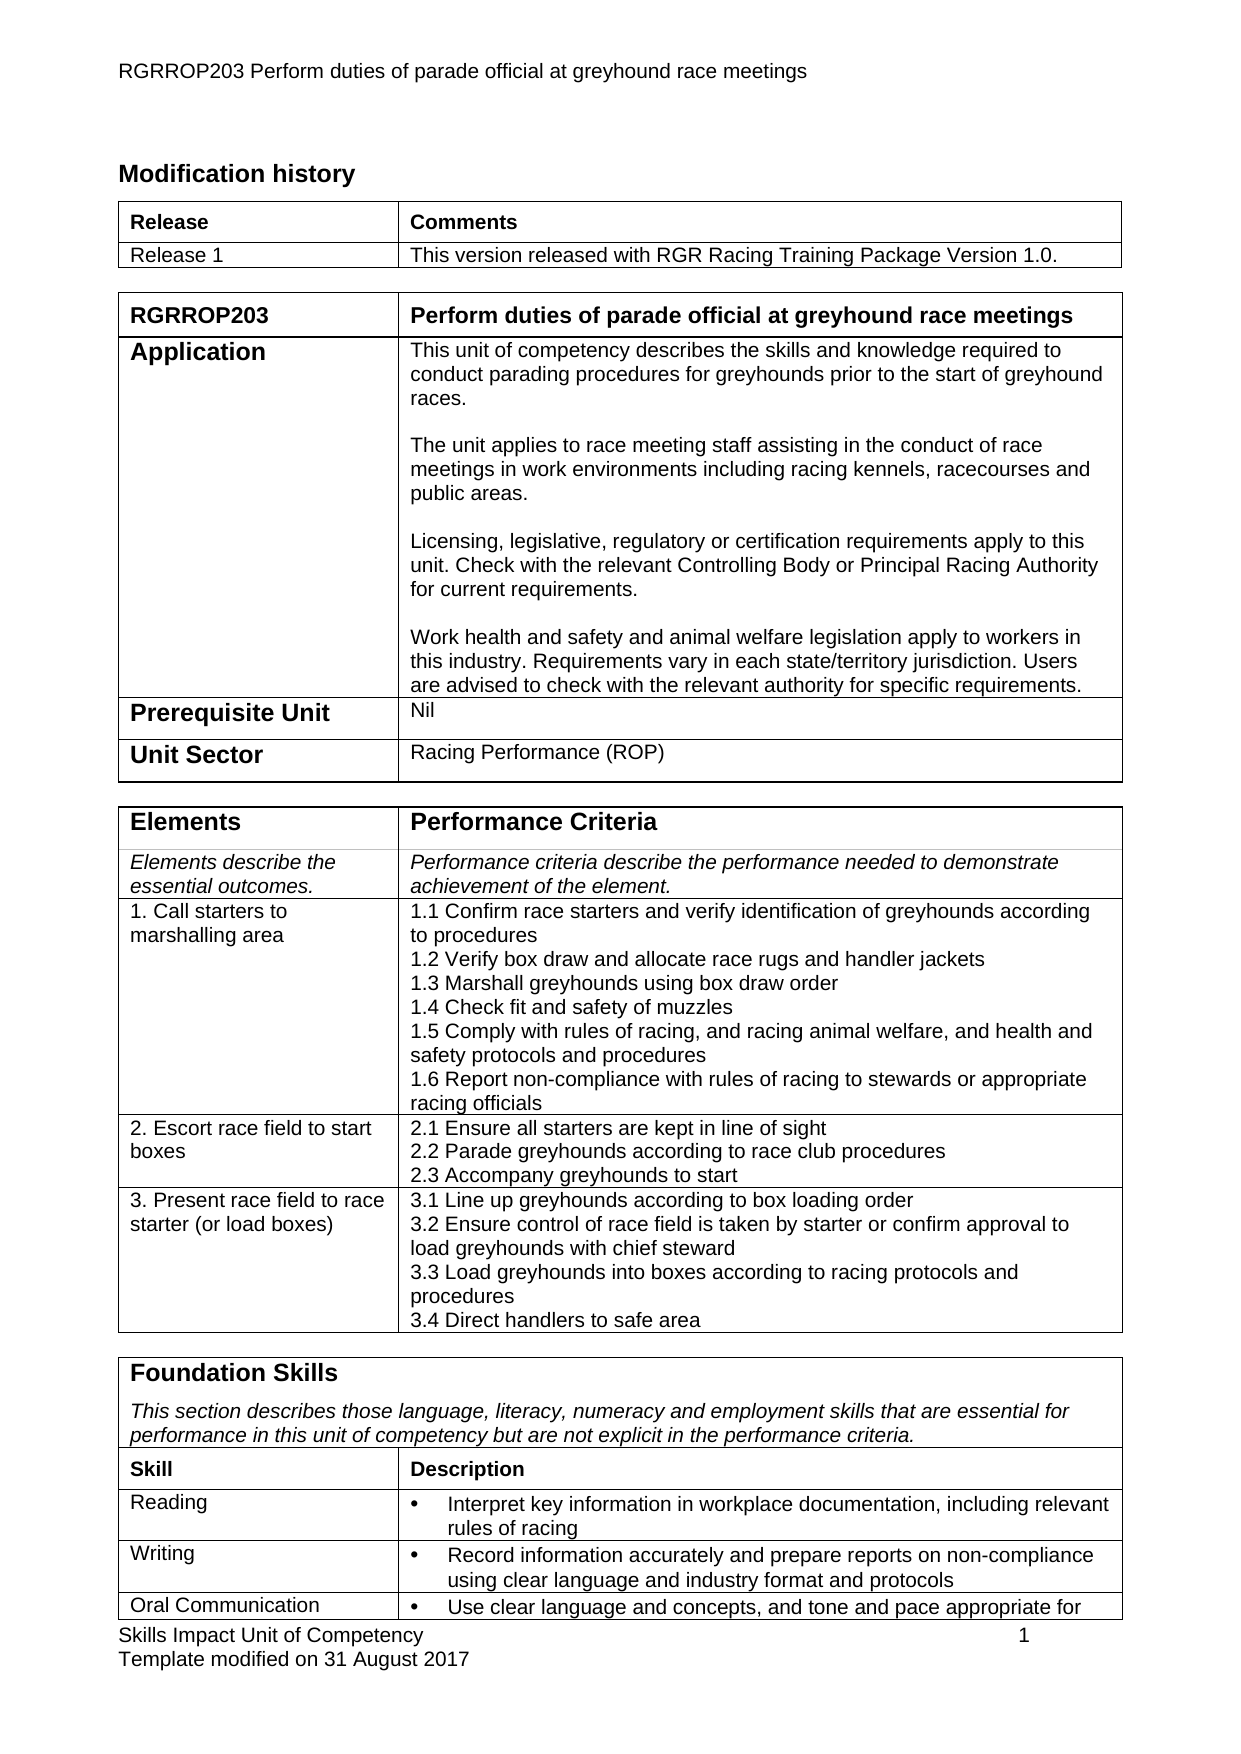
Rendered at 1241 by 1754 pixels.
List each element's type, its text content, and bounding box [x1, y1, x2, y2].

table_cell 2. Escort race field to start boxes [119, 1115, 398, 1187]
table_cell 3. Present race field to race starter (or load boxes) [119, 1188, 398, 1332]
table_cell Interpret key information in workplace documentation, including relevant rules of racing [399, 1490, 1122, 1540]
table_header Performance Criteria [399, 808, 1122, 849]
table_cell Elements describe the essential outcomes. [119, 850, 398, 898]
table_header Release [119, 202, 398, 242]
table_cell Racing Performance (ROP) [399, 740, 1122, 781]
table_cell Nil [399, 698, 1122, 739]
table_header Comments [399, 202, 1121, 242]
table_cell Performance criteria describe the performance needed to demonstrate achievement of the element. [399, 850, 1122, 898]
table_cell Writing [119, 1541, 398, 1592]
table_cell Application [119, 338, 398, 697]
table_cell Use clear language and concepts, and tone and pace appropriate for the audience and purpose when communicating with race officials and handlers [399, 1593, 1122, 1619]
table_cell 3.1 Line up greyhounds according to box loading order 3.2 Ensure control of race field is taken by starter or confirm approval to load greyhounds with chief steward 3.3 Load greyhounds into boxes according to racing protocols and procedures 3.4 Direct handlers to safe area [399, 1188, 1122, 1332]
table_cell This unit of competency describes the skills and knowledge required to conduct parading procedures for greyhounds prior to the start of greyhound races. The unit applies to race meeting staff assisting in the conduct of race meetings in work environments including racing kennels, racecourses and public areas. Licensing, legislative, regulatory or certification requirements apply to this unit. Check with the relevant Controlling Body or Principal Racing Authority for current requirements. Work health and safety and animal welfare legislation apply to workers in this industry. Requirements vary in each state/territory jurisdiction. Users are advised to check with the relevant authority for specific requirements. [399, 338, 1122, 697]
table_cell This version released with RGR Racing Training Package Version 1.0. [399, 243, 1121, 267]
table_cell Prerequisite Unit [119, 698, 398, 739]
subtitle Modification history [118, 159, 1122, 188]
table_cell Record information accurately and prepare reports on non-compliance using clear language and industry format and protocols [399, 1541, 1122, 1592]
table_cell Skill [119, 1448, 398, 1489]
table_header RGRROP203 [119, 293, 398, 336]
table_cell Release 1 [119, 243, 398, 267]
table_cell 1.1 Confirm race starters and verify identification of greyhounds according to procedures 1.2 Verify box draw and allocate race rugs and handler jackets 1.3 Marshall greyhounds using box draw order 1.4 Check fit and safety of muzzles 1.5 Comply with rules of racing, and racing animal welfare, and health and safety protocols and procedures 1.6 Report non-compliance with rules of racing to stewards or appropriate racing officials [399, 899, 1122, 1114]
table_cell Oral Communication [119, 1593, 398, 1619]
table_cell Description [399, 1448, 1122, 1489]
table_cell 2.1 Ensure all starters are kept in line of sight 2.2 Parade greyhounds according to race club procedures 2.3 Accompany greyhounds to start [399, 1115, 1122, 1187]
table_cell Unit Sector [119, 740, 398, 781]
table_header Elements [119, 808, 398, 849]
table_cell 1. Call starters to marshalling area [119, 899, 398, 1114]
table_cell Reading [119, 1490, 398, 1540]
table_header Perform duties of parade official at greyhound race meetings [399, 293, 1122, 336]
